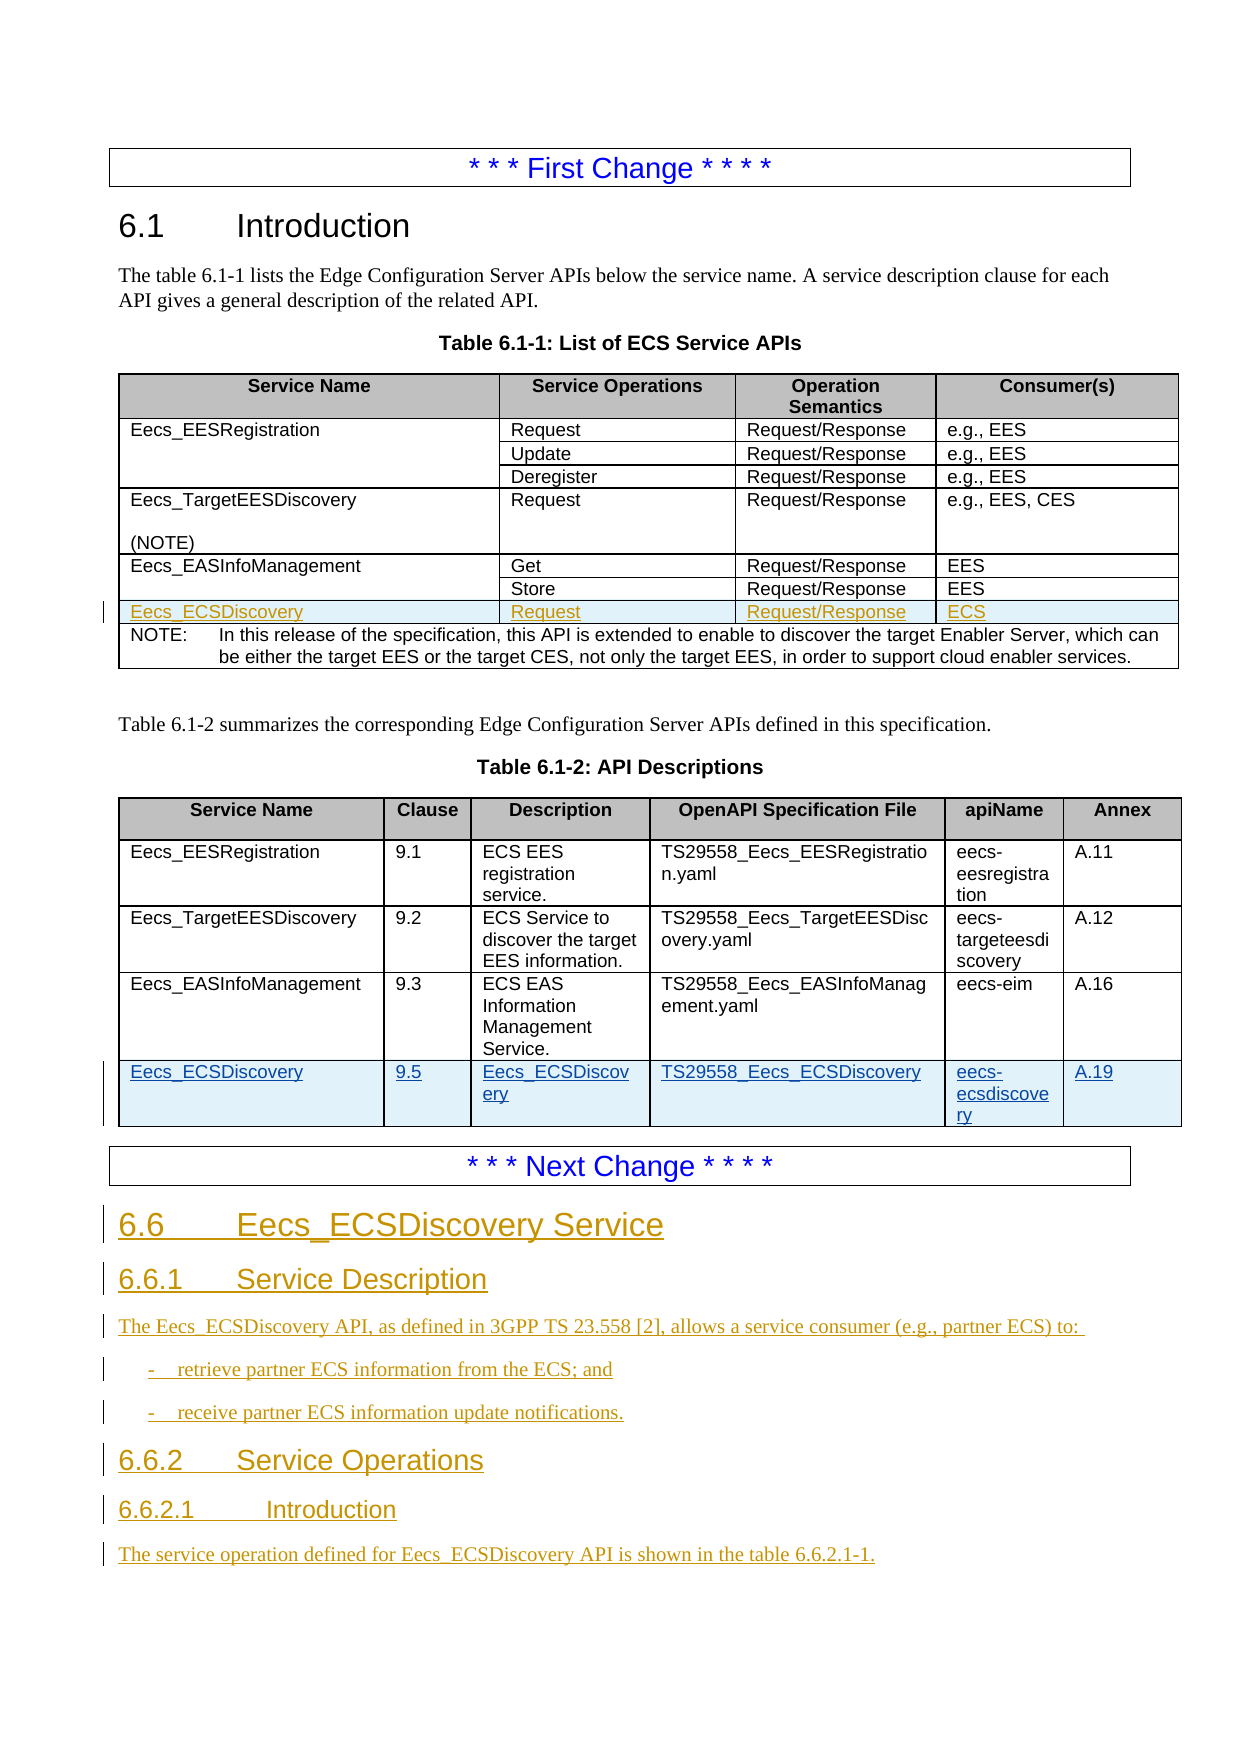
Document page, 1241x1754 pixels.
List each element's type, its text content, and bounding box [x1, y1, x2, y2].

text * * * Next Change * * * * [110, 1147, 1130, 1185]
table_cell 9.1 [385, 841, 470, 905]
table_cell Deregister [500, 466, 735, 487]
table_cell Request/Response [736, 489, 935, 553]
text Table 6.1-2: API Descriptions [118, 754, 1122, 778]
table_cell ECS EES registration service. [472, 841, 649, 905]
table_header Annex [1064, 799, 1181, 839]
table_cell 9.3 [385, 973, 470, 1059]
table_header apiName [946, 799, 1063, 839]
table_cell eecs-targeteesdiscovery [946, 907, 1063, 972]
table_header Service Name [120, 799, 383, 839]
text The table 6.1-1 lists the Edge Configuration Server APIs below the service name. A service description clause for each API gives a general description of the related API. [118, 263, 1122, 312]
table_cell 9.2 [385, 907, 470, 972]
table_cell ECS EAS Information Management Service. [472, 973, 649, 1059]
table_cell e.g., EES, CES [937, 489, 1178, 553]
table_cell Request [500, 419, 735, 441]
table_cell e.g., EES [937, 442, 1178, 464]
table_cell Eecs_EESRegistration [120, 841, 383, 905]
table_cell Eecs_EASInfoManagement [120, 555, 499, 599]
table_cell A.16 [1064, 973, 1181, 1059]
table_cell Eecs_TargetEESDiscovery (NOTE) [120, 489, 499, 553]
table_cell e.g., EES [937, 419, 1178, 441]
table_header Service Operations [500, 375, 735, 418]
text * * * First Change * * * * [110, 149, 1130, 186]
table_cell Get [500, 555, 735, 576]
table_cell eecs-eim [946, 973, 1063, 1059]
table_cell Store [500, 578, 735, 599]
table_header OpenAPI Specification File [651, 799, 944, 839]
table_cell Request/Response [736, 419, 935, 441]
table_cell Request/Response [736, 578, 935, 599]
table_cell e.g., EES [937, 466, 1178, 487]
table_cell NOTE: In this release of the specification, this API is extended to enable to discover the target Enabler Server, which can be either the target EES or the target CES, not only the target EES, in order to support cloud enabler services. [120, 624, 1178, 667]
table_cell TS29558_Eecs_EESRegistration.yaml [651, 841, 944, 905]
table_cell Eecs_TargetEESDiscovery [120, 907, 383, 972]
table_cell eecs-eesregistration [946, 841, 1063, 905]
table_header Consumer(s) [937, 375, 1178, 418]
table_cell EES [937, 555, 1178, 576]
table_cell Request/Response [736, 442, 935, 464]
table_cell TS29558_Eecs_TargetEESDiscovery.yaml [651, 907, 944, 972]
table_cell Update [500, 442, 735, 464]
table_cell TS29558_Eecs_EASInfoManagement.yaml [651, 973, 944, 1059]
table_cell Eecs_EASInfoManagement [120, 973, 383, 1059]
table_header Description [472, 799, 649, 839]
table_cell Request/Response [736, 555, 935, 576]
table_header Operation Semantics [736, 375, 935, 418]
table_cell EES [937, 578, 1178, 599]
text Table 6.1-1: List of ECS Service APIs [118, 330, 1122, 354]
table_cell A.11 [1064, 841, 1181, 905]
table_cell Request/Response [736, 466, 935, 487]
table_cell A.12 [1064, 907, 1181, 972]
subtitle 6.1 Introduction [118, 206, 1122, 245]
table_cell ECS Service to discover the target EES information. [472, 907, 649, 972]
text Table 6.1-2 summarizes the corresponding Edge Configuration Server APIs defined in this specification. [118, 712, 1122, 736]
table_cell Request [500, 489, 735, 553]
table_cell Eecs_EESRegistration [120, 419, 499, 487]
table_header Service Name [120, 375, 499, 418]
table_header Clause [385, 799, 470, 839]
